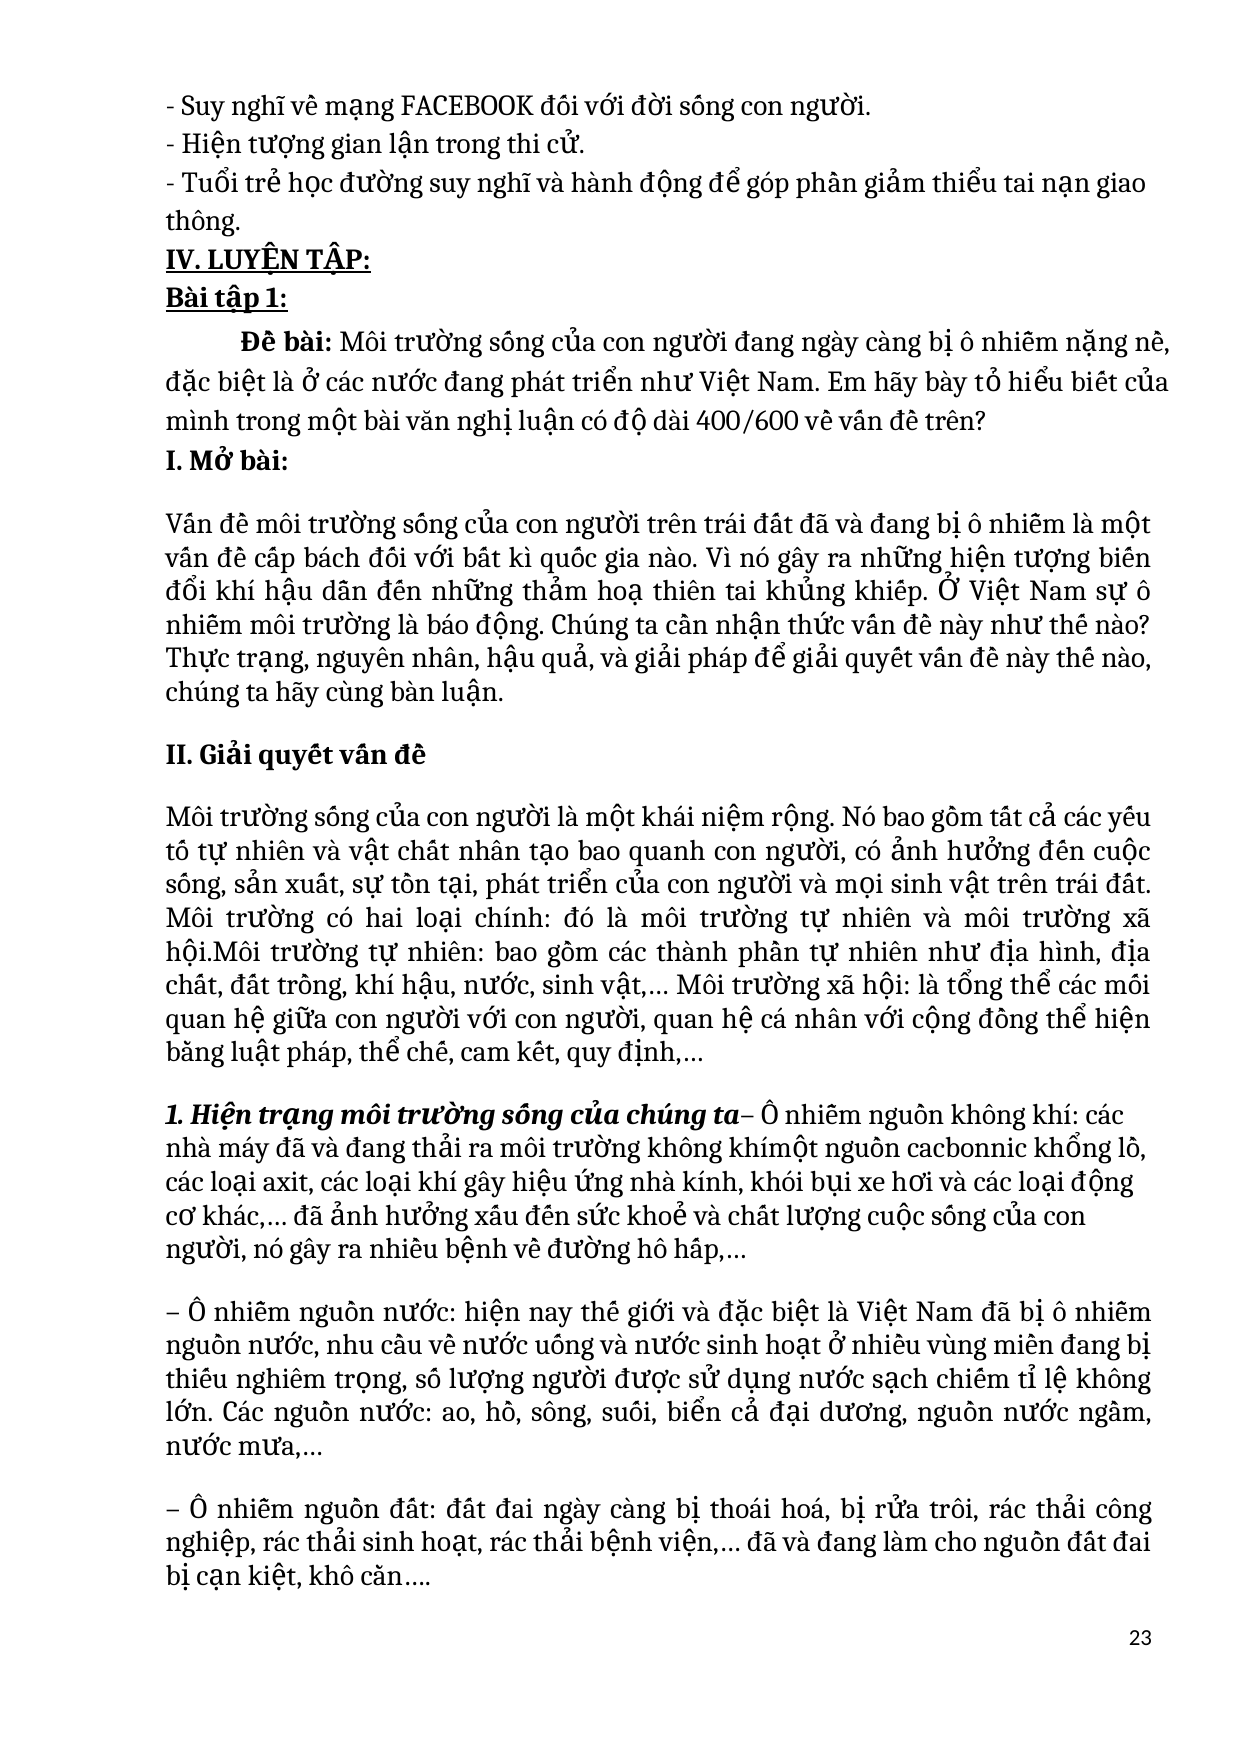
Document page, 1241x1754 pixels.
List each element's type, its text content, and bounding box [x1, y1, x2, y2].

text – Ô nhiễm nguồn đất: đất đai ngày càng bị thoái hoá, bị rửa trôi, rác thải công nghiệp, rác thải sinh hoạt, rác thải bệnh viện,… đã và đang làm cho nguồn đất đai bị cạn kiệt, khô cằn…. [165, 1492, 1152, 1592]
text Vấn đề môi trường sống của con người trên trái đất đã và đang bị ô nhiễm là một vấn đề cấp bách đối với bất kì quốc gia nào. Vì nó gây ra những hiện tượng biến đổi khí hậu dẫn đến những thảm hoạ thiên tai khủng khiếp. Ở Việt Nam sự ô nhiễm môi trường là báo động. Chúng ta cần nhận thức vấn đề này như thế nào? Thực trạng, nguyên nhân, hậu quả, và giải pháp để giải quyết vấn đề này thế nào, chúng ta hãy cùng bàn luận. [165, 507, 1152, 709]
text IV. LUYỆN TẬP: [165, 243, 1152, 276]
text – Ô nhiễm nguồn nước: hiện nay thế giới và đặc biệt là Việt Nam đã bị ô nhiễm nguồn nước, nhu cầu về nước uống và nước sinh hoạt ở nhiều vùng miền đang bị thiếu nghiêm trọng, số lượng người được sử dụng nước sạch chiếm tỉ lệ không lớn. Các nguồn nước: ao, hồ, sông, suối, biển cả đại dương, nguồn nước ngầm, nước mưa,… [165, 1295, 1152, 1463]
text 1. Hiện trạng môi trường sống của chúng ta– Ô nhiễm nguồn không khí: các nhà máy đã và đang thải ra môi trường không khímột nguồn cacbonnic khổng lồ, các loại axit, các loại khí gây hiệu ứng nhà kính, khói bụi xe hơi và các loại động cơ khác,… đã ảnh hưởng xấu đến sức khoẻ và chất lượng cuộc sống của con người, nó gây ra nhiều bệnh về đường hô hấp,… [165, 1098, 1152, 1266]
text - Tuổi trẻ học đường suy nghĩ và hành động để góp phần giảm thiểu tai nạn giao thông. [165, 166, 1152, 238]
text Môi trường sống của con người là một khái niệm rộng. Nó bao gồm tất cả các yếu tố tự nhiên và vật chất nhân tạo bao quanh con người, có ảnh hưởng đến cuộc sống, sản xuất, sự tồn tại, phát triển của con người và mọi sinh vật trên trái đất. Môi trường có hai loại chính: đó là môi trường tự nhiên và môi trường xã hội.Môi trường tự nhiên: bao gồm các thành phần tự nhiên như địa hình, địa chất, đất trồng, khí hậu, nước, sinh vật,… Môi trường xã hội: là tổng thể các mối quan hệ giữa con người với con người, quan hệ cá nhân với cộng đồng thể hiện bằng luật pháp, thể chế, cam kết, quy định,… [165, 801, 1152, 1069]
text II. Giải quyết vấn đề [165, 738, 1152, 771]
text - Suy nghĩ về mạng FACEBOOK đối với đời sống con người. [165, 89, 1152, 122]
text I. Mở bài: [165, 439, 1170, 478]
text Bài tập 1: [165, 281, 1152, 315]
text Đề bài: Môi trường sống của con người đang ngày càng bị ô nhiễm nặng nề, đặc biệt là ở các nước đang phát triển như Việt Nam. Em hãy bày tỏ hiểu biết của mình trong một bài văn nghị luận có độ dài 400/600 về vấn đề trên? [165, 320, 1170, 439]
text - Hiện tượng gian lận trong thi cử. [165, 127, 1152, 161]
